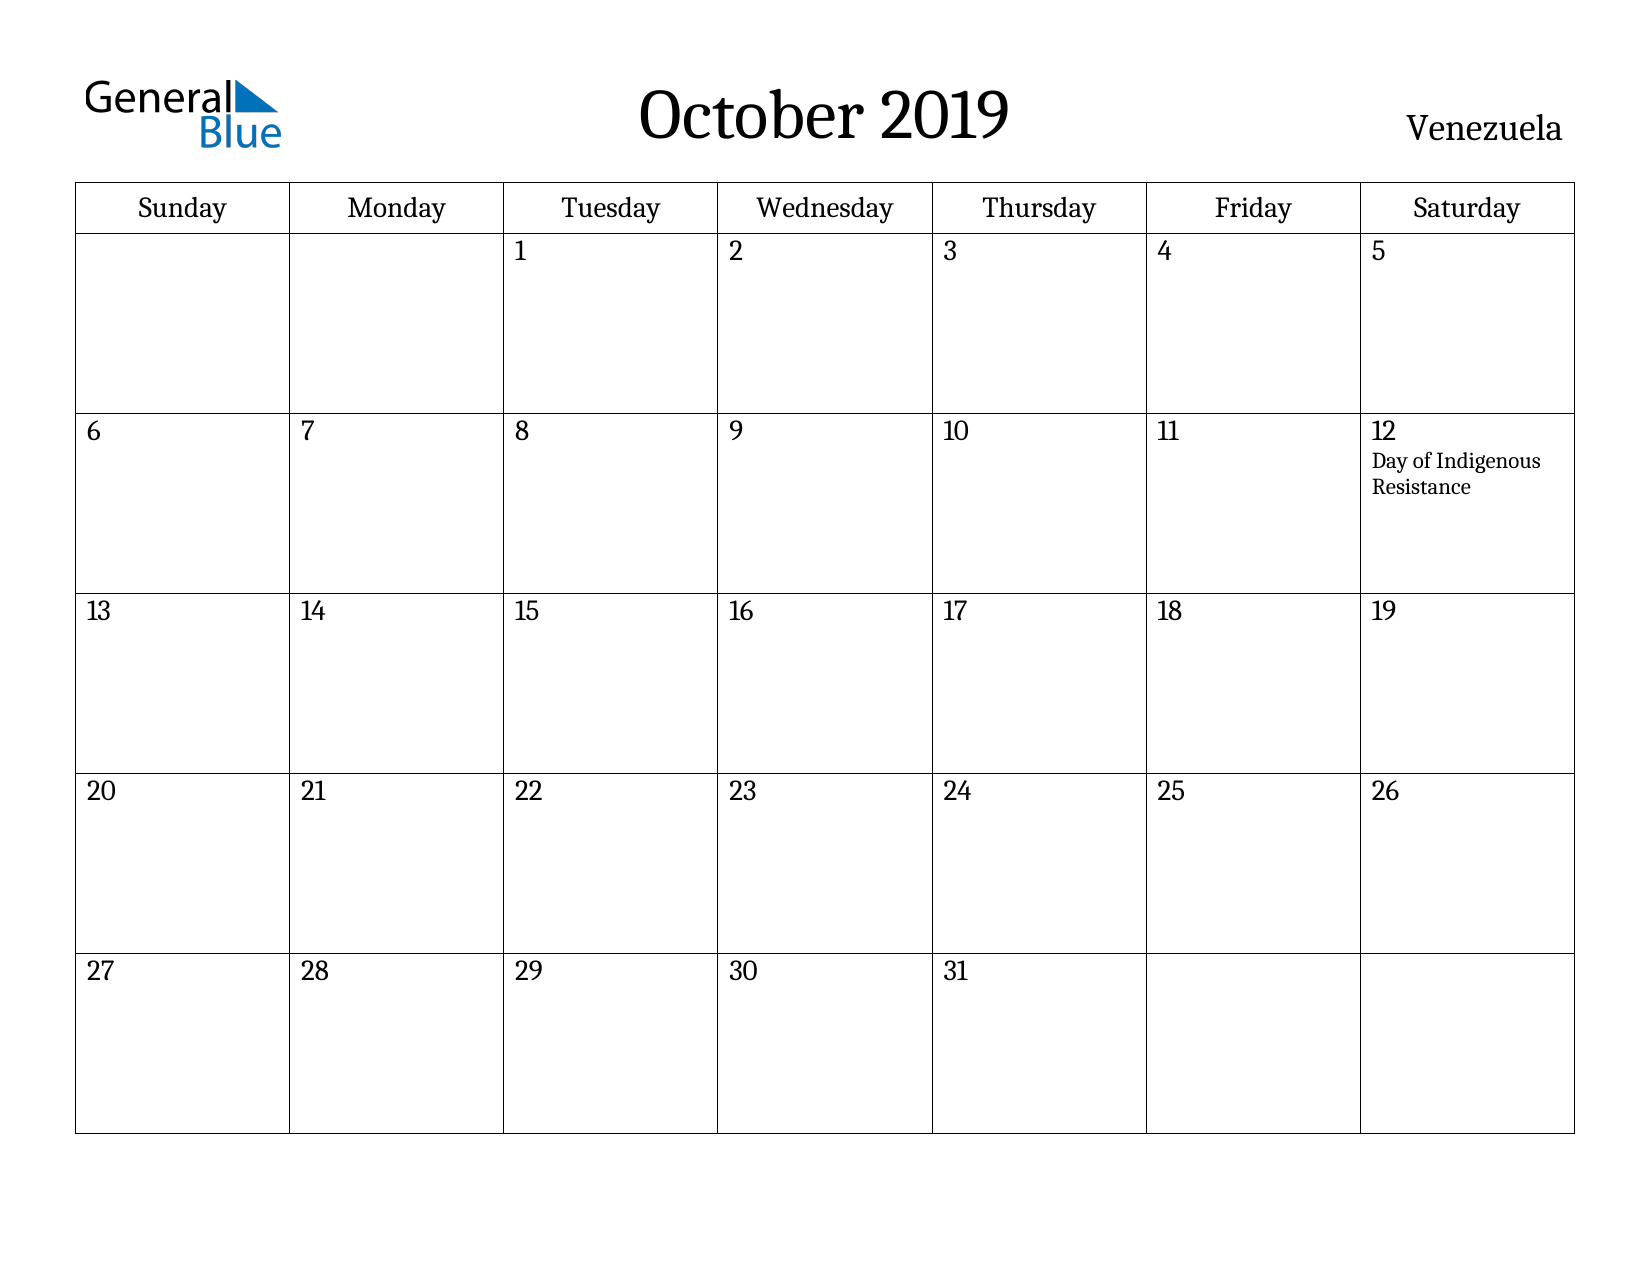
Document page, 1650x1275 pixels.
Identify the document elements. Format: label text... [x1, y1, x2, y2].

table_cell 21 [290, 774, 503, 807]
table_cell 17 [933, 594, 1146, 627]
table_cell [76, 448, 289, 593]
table_cell 1 [504, 234, 717, 267]
table_cell 14 [290, 594, 503, 627]
table_cell [1147, 267, 1360, 413]
table_cell 24 [933, 774, 1146, 807]
table_cell [1361, 988, 1574, 1133]
table_header October 2019 [504, 75, 1146, 182]
table_cell [1361, 267, 1574, 413]
table_cell [1147, 988, 1360, 1133]
table_cell 15 [504, 594, 717, 627]
table_cell [504, 988, 717, 1133]
table_cell [1361, 954, 1574, 987]
table_cell [1147, 627, 1360, 773]
table_cell [290, 234, 503, 267]
table_cell 10 [933, 414, 1146, 447]
table_cell [1147, 954, 1360, 987]
table_cell Tuesday [504, 183, 717, 233]
table_cell 20 [76, 774, 289, 807]
table_cell Monday [290, 183, 503, 233]
table_cell [76, 267, 289, 413]
table_cell [290, 988, 503, 1133]
table_cell [290, 267, 503, 413]
table_cell 23 [718, 774, 932, 807]
table_cell 4 [1147, 234, 1360, 267]
table_cell [290, 448, 503, 593]
table_cell 9 [718, 414, 932, 447]
table_cell [504, 448, 717, 593]
table_cell 22 [504, 774, 717, 807]
table_cell 26 [1361, 774, 1574, 807]
picture [86, 80, 281, 148]
table_cell [933, 267, 1146, 413]
table_cell Sunday [76, 183, 289, 233]
table_cell [76, 627, 289, 773]
table_cell [718, 267, 932, 413]
table_cell 16 [718, 594, 932, 627]
table_cell [933, 448, 1146, 593]
table_cell [76, 234, 289, 267]
table_cell [504, 267, 717, 413]
table_cell [1147, 808, 1360, 953]
table_cell 12 [1361, 414, 1574, 447]
table_cell 6 [76, 414, 289, 447]
table_cell [290, 808, 503, 953]
table_header [76, 75, 503, 182]
table_cell 27 [76, 954, 289, 987]
table_cell 28 [290, 954, 503, 987]
table_cell Wednesday [718, 183, 932, 233]
table_cell [718, 988, 932, 1133]
table_cell 31 [933, 954, 1146, 987]
table_cell 29 [504, 954, 717, 987]
table_cell [1361, 808, 1574, 953]
table_cell [76, 988, 289, 1133]
table_cell [76, 808, 289, 953]
table_cell 19 [1361, 594, 1574, 627]
table_cell 25 [1147, 774, 1360, 807]
table_cell 7 [290, 414, 503, 447]
table_cell [718, 448, 932, 593]
table_cell [290, 627, 503, 773]
table_cell Saturday [1361, 183, 1574, 233]
table_cell Friday [1147, 183, 1360, 233]
table_cell Day of Indigenous Resistance [1361, 448, 1574, 593]
table_cell [504, 627, 717, 773]
table_cell [1361, 627, 1574, 773]
table_cell [718, 627, 932, 773]
table_cell Thursday [933, 183, 1146, 233]
table_cell 11 [1147, 414, 1360, 447]
table_cell 30 [718, 954, 932, 987]
table_header Venezuela [1146, 75, 1574, 182]
table_cell 13 [76, 594, 289, 627]
table_cell 3 [933, 234, 1146, 267]
table_cell [933, 988, 1146, 1133]
table_cell [504, 808, 717, 953]
table_cell [1147, 448, 1360, 593]
table_cell 5 [1361, 234, 1574, 267]
table_cell 18 [1147, 594, 1360, 627]
table_cell 2 [718, 234, 932, 267]
table_cell [933, 808, 1146, 953]
table_cell 8 [504, 414, 717, 447]
table_cell [718, 808, 932, 953]
table_cell [933, 627, 1146, 773]
